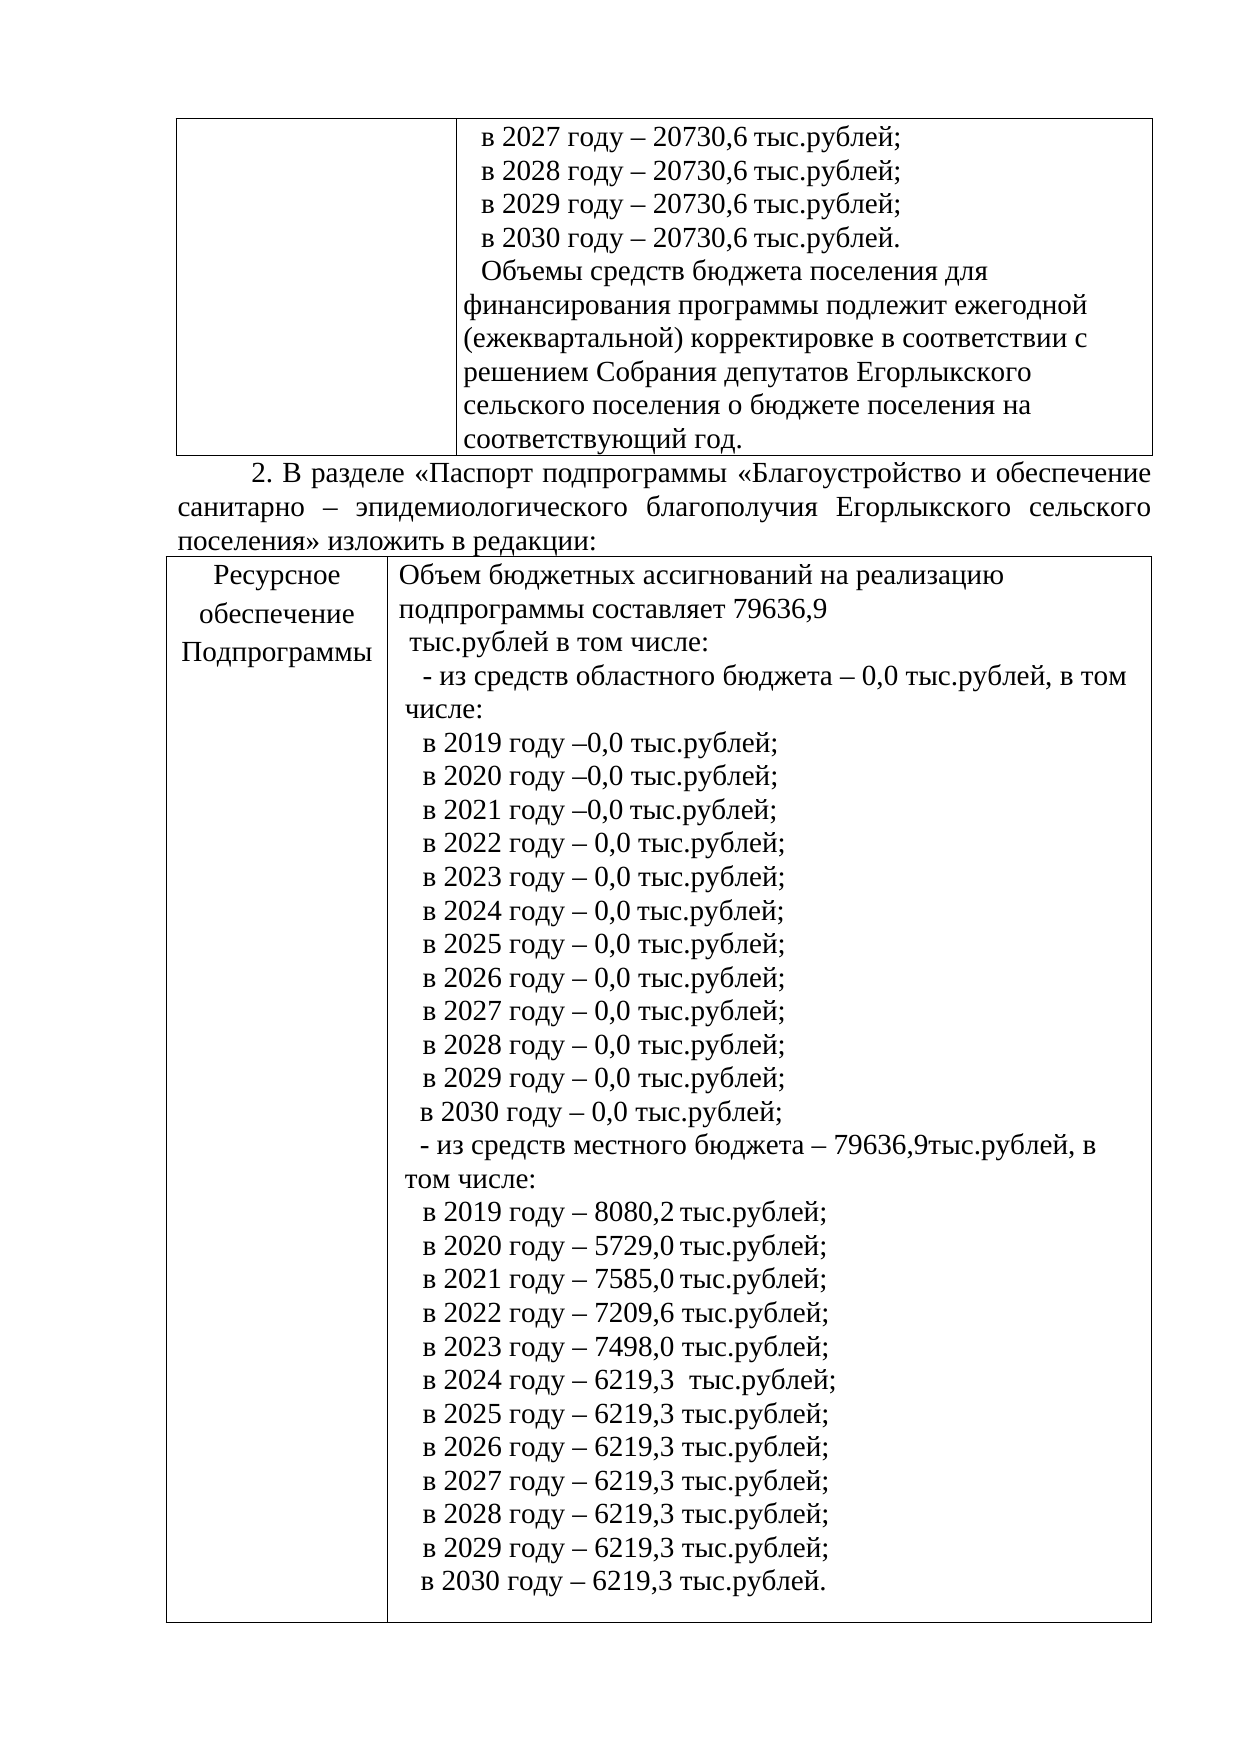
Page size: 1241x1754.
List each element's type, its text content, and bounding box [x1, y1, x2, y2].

table_header Объем бюджетных ассигнований на реализацию подпрограммы составляет 79636,9 тыс.рублей в том числе: - из средств областного бюджета – 0,0 тыс.рублей, в том числе: в 2019 году –0,0 тыс.рублей; в 2020 году –0,0 тыс.рублей; в 2021 году –0,0 тыс.рублей; в 2022 году – 0,0 тыс.рублей; в 2023 году – 0,0 тыс.рублей; в 2024 году – 0,0 тыс.рублей; в 2025 году – 0,0 тыс.рублей; в 2026 году – 0,0 тыс.рублей; в 2027 году – 0,0 тыс.рублей; в 2028 году – 0,0 тыс.рублей; в 2029 году – 0,0 тыс.рублей; в 2030 году – 0,0 тыс.рублей; - из средств местного бюджета – 79636,9тыс.рублей, в том числе: в 2019 году – 8080,2 тыс.рублей; в 2020 году – 5729,0 тыс.рублей; в 2021 году – 7585,0 тыс.рублей; в 2022 году – 7209,6 тыс.рублей; в 2023 году – 7498,0 тыс.рублей; в 2024 году – 6219,3 тыс.рублей; в 2025 году – 6219,3 тыс.рублей; в 2026 году – 6219,3 тыс.рублей; в 2027 году – 6219,3 тыс.рублей; в 2028 году – 6219,3 тыс.рублей; в 2029 году – 6219,3 тыс.рублей; в 2030 году – 6219,3 тыс.рублей. [388, 557, 1151, 1622]
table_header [177, 119, 456, 454]
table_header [457, 119, 1152, 454]
text 2. В разделе «Паспорт подпрограммы «Благоустройство и обеспечение санитарно – эпидемиологического благополучия Егорлыкского сельского поселения» изложить в редакции: [177, 456, 1152, 556]
table_header Ресурсное обеспечение Подпрограммы [167, 557, 387, 1622]
